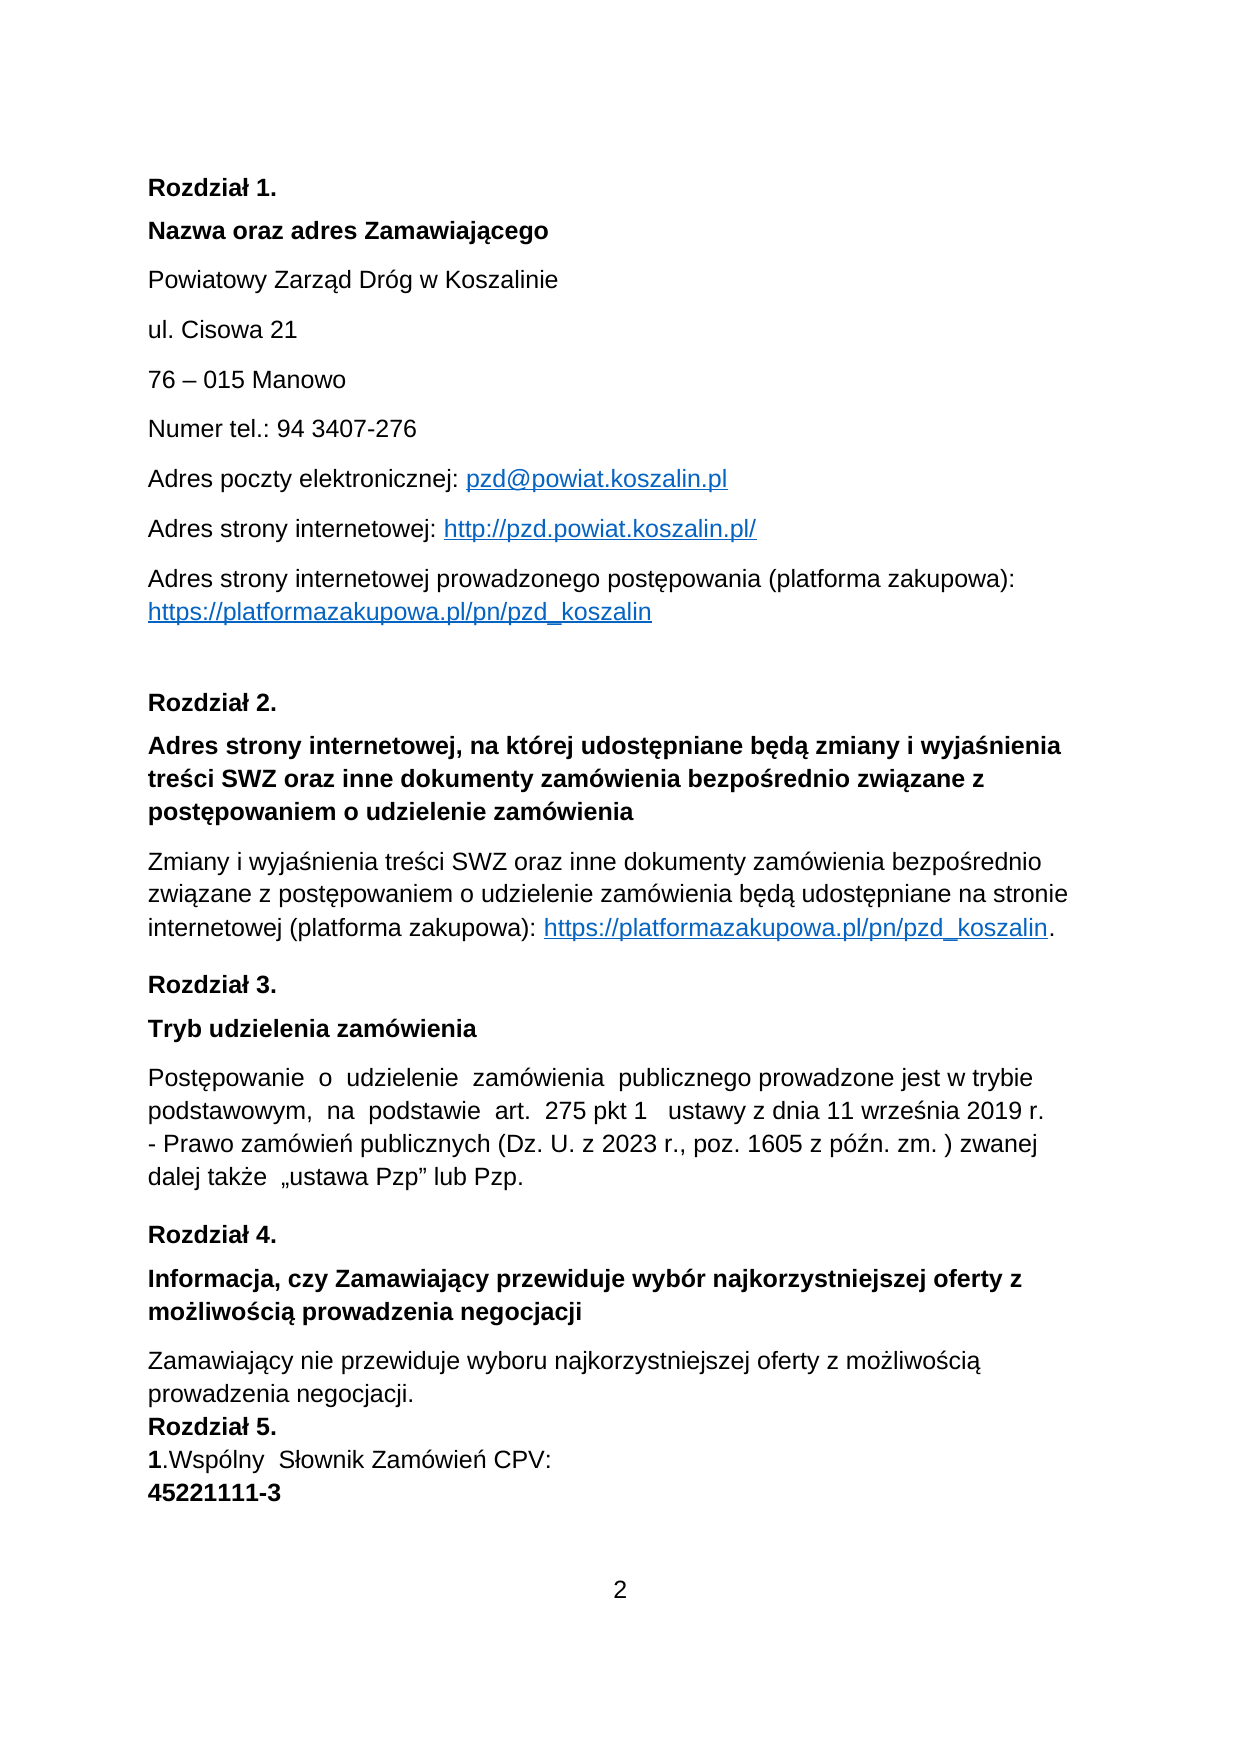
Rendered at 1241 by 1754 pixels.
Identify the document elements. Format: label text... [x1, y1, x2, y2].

text Postępowanie o udzielenie zamówienia publicznego prowadzone jest w trybie podstawowym, na podstawie art. 275 pkt 1 ustawy z dnia 11 września 2019 r. - Prawo zamówień publicznych (Dz. U. z 2023 r., poz. 1605 z późn. zm. ) zwanej dalej także „ustawa Pzp” lub Pzp. [148, 1063, 1093, 1191]
subtitle Rozdział 3. [148, 971, 1093, 999]
text 76 – 015 Manowo [148, 365, 1093, 393]
subtitle Rozdział 1. [148, 173, 1093, 201]
text Adres strony internetowej prowadzonego postępowania (platforma zakupowa): https://platformazakupowa.pl/pn/pzd_koszalin [148, 563, 1093, 658]
subtitle Rozdział 2. [148, 688, 1093, 716]
text Nazwa oraz adres Zamawiającego [148, 216, 1093, 244]
text Zamawiający nie przewiduje wyboru najkorzystniejszej oferty z możliwością prowadzenia negocjacji. Rozdział 5. 1.Wspólny Słownik Zamówień CPV: 45221111-3 [148, 1346, 1093, 1507]
text Adres strony internetowej: http://pzd.powiat.koszalin.pl/ [148, 514, 1093, 543]
text Powiatowy Zarząd Dróg w Koszalinie [148, 265, 1093, 294]
text Adres poczty elektronicznej: pzd@powiat.koszalin.pl [148, 464, 1093, 493]
text Adres strony internetowej, na której udostępniane będą zmiany i wyjaśnienia treści SWZ oraz inne dokumenty zamówienia bezpośrednio związane z postępowaniem o udzielenie zamówienia [148, 731, 1093, 826]
text Tryb udzielenia zamówienia [148, 1014, 1093, 1042]
text Numer tel.: 94 3407-276 [148, 414, 1093, 443]
text ul. Cisowa 21 [148, 315, 1093, 344]
text Zmiany i wyjaśnienia treści SWZ oraz inne dokumenty zamówienia bezpośrednio związane z postępowaniem o udzielenie zamówienia będą udostępniane na stronie internetowej (platforma zakupowa): https://platformazakupowa.pl/pn/pzd_koszalin. [148, 846, 1093, 941]
subtitle Rozdział 4. [148, 1220, 1093, 1249]
text Informacja, czy Zamawiający przewiduje wybór najkorzystniejszej oferty z możliwością prowadzenia negocjacji [148, 1263, 1093, 1325]
